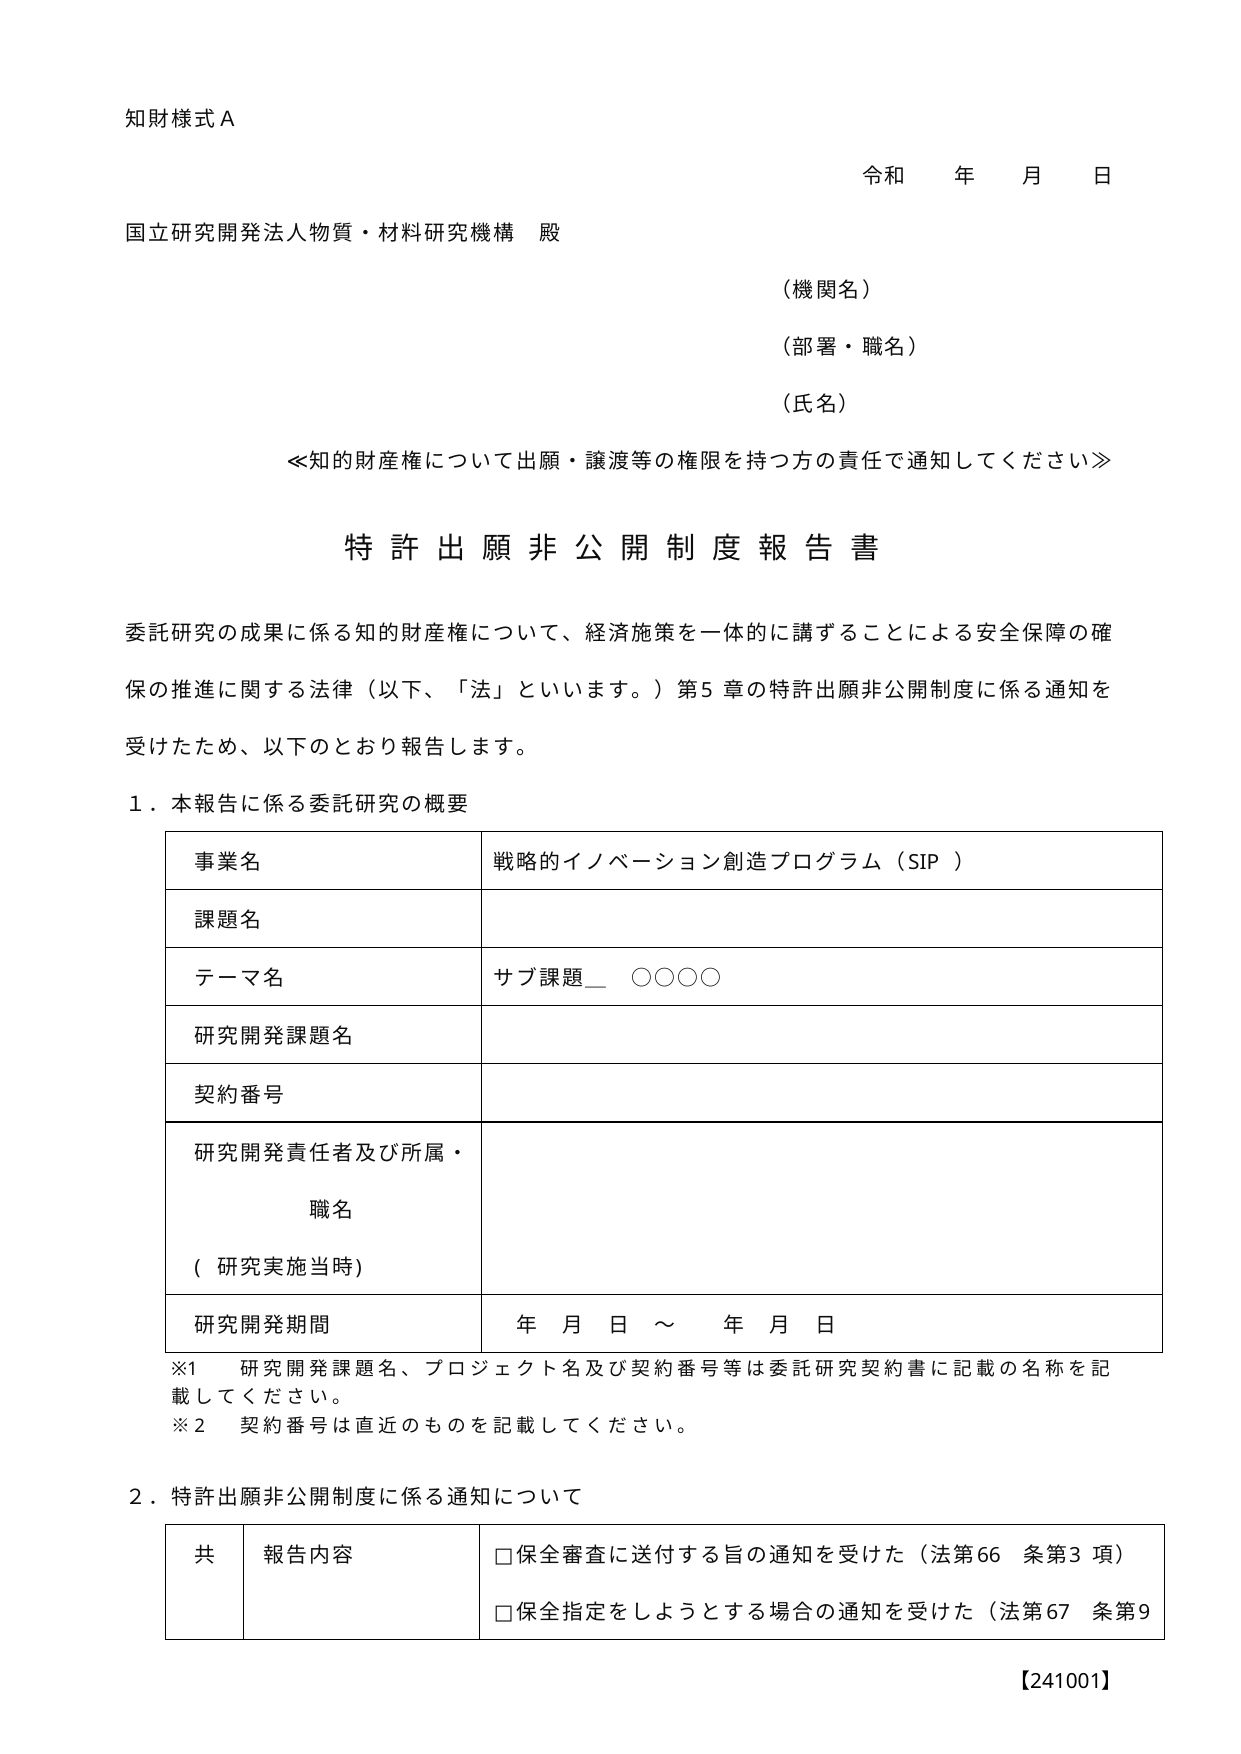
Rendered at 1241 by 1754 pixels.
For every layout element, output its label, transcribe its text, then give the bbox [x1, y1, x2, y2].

text （機関名） [125, 260, 1115, 317]
text 国立研究開発法人物質・材料研究機構 殿 [125, 203, 1115, 260]
table_cell サブ課題＿ ○○○○ [482, 948, 1162, 1005]
table_header 事業名 [166, 832, 481, 889]
table_cell 年 月 日 ～ 年 月 日 [482, 1295, 1162, 1352]
table_cell [482, 1123, 1162, 1294]
text 委託研究の成果に係る知的財産権について、経済施策を一体的に講ずることによる安全保障の確保の推進に関する法律（以下、「法」といいます。）第5章の特許出願非公開制度に係る通知を受けたため、以下のとおり報告します。 [125, 602, 1115, 774]
table_cell テーマ名 [166, 948, 481, 1005]
table_cell [482, 1064, 1162, 1121]
text ２．特許出願非公開制度に係る通知について [125, 1467, 1115, 1524]
text ※2 契約番号は直近のものを記載してください。 [125, 1410, 1115, 1438]
table_cell 研究開発責任者及び所属・職名 (研究実施当時) [166, 1123, 481, 1294]
table_header 戦略的イノベーション創造プログラム（SIP） [482, 832, 1162, 889]
table_cell 研究開発期間 [166, 1295, 481, 1352]
table_header 報告内容 [244, 1525, 479, 1639]
table_cell 課題名 [166, 890, 481, 947]
table_cell [482, 890, 1162, 947]
text 知財様式Ａ [125, 89, 1115, 146]
table_cell 研究開発課題名 [166, 1006, 481, 1063]
text ≪知的財産権について出願・譲渡等の権限を持つ方の責任で通知してください≫ [125, 431, 1115, 488]
table_header 共通 [166, 1525, 243, 1639]
text （氏名） [125, 374, 1115, 431]
text ※1 研究開発課題名、プロジェクト名及び契約番号等は委託研究契約書に記載の名称を記載してください。 [153, 1353, 1115, 1410]
text １．本報告に係る委託研究の概要 [125, 774, 1115, 831]
text （部署・職名） [125, 317, 1115, 374]
table_cell [482, 1006, 1162, 1063]
text 令和 年 月 日 [125, 146, 1115, 203]
text 特許出願非公開制度報告書 [125, 517, 1115, 574]
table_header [480, 1525, 1164, 1639]
table_cell 契約番号 [166, 1064, 481, 1121]
